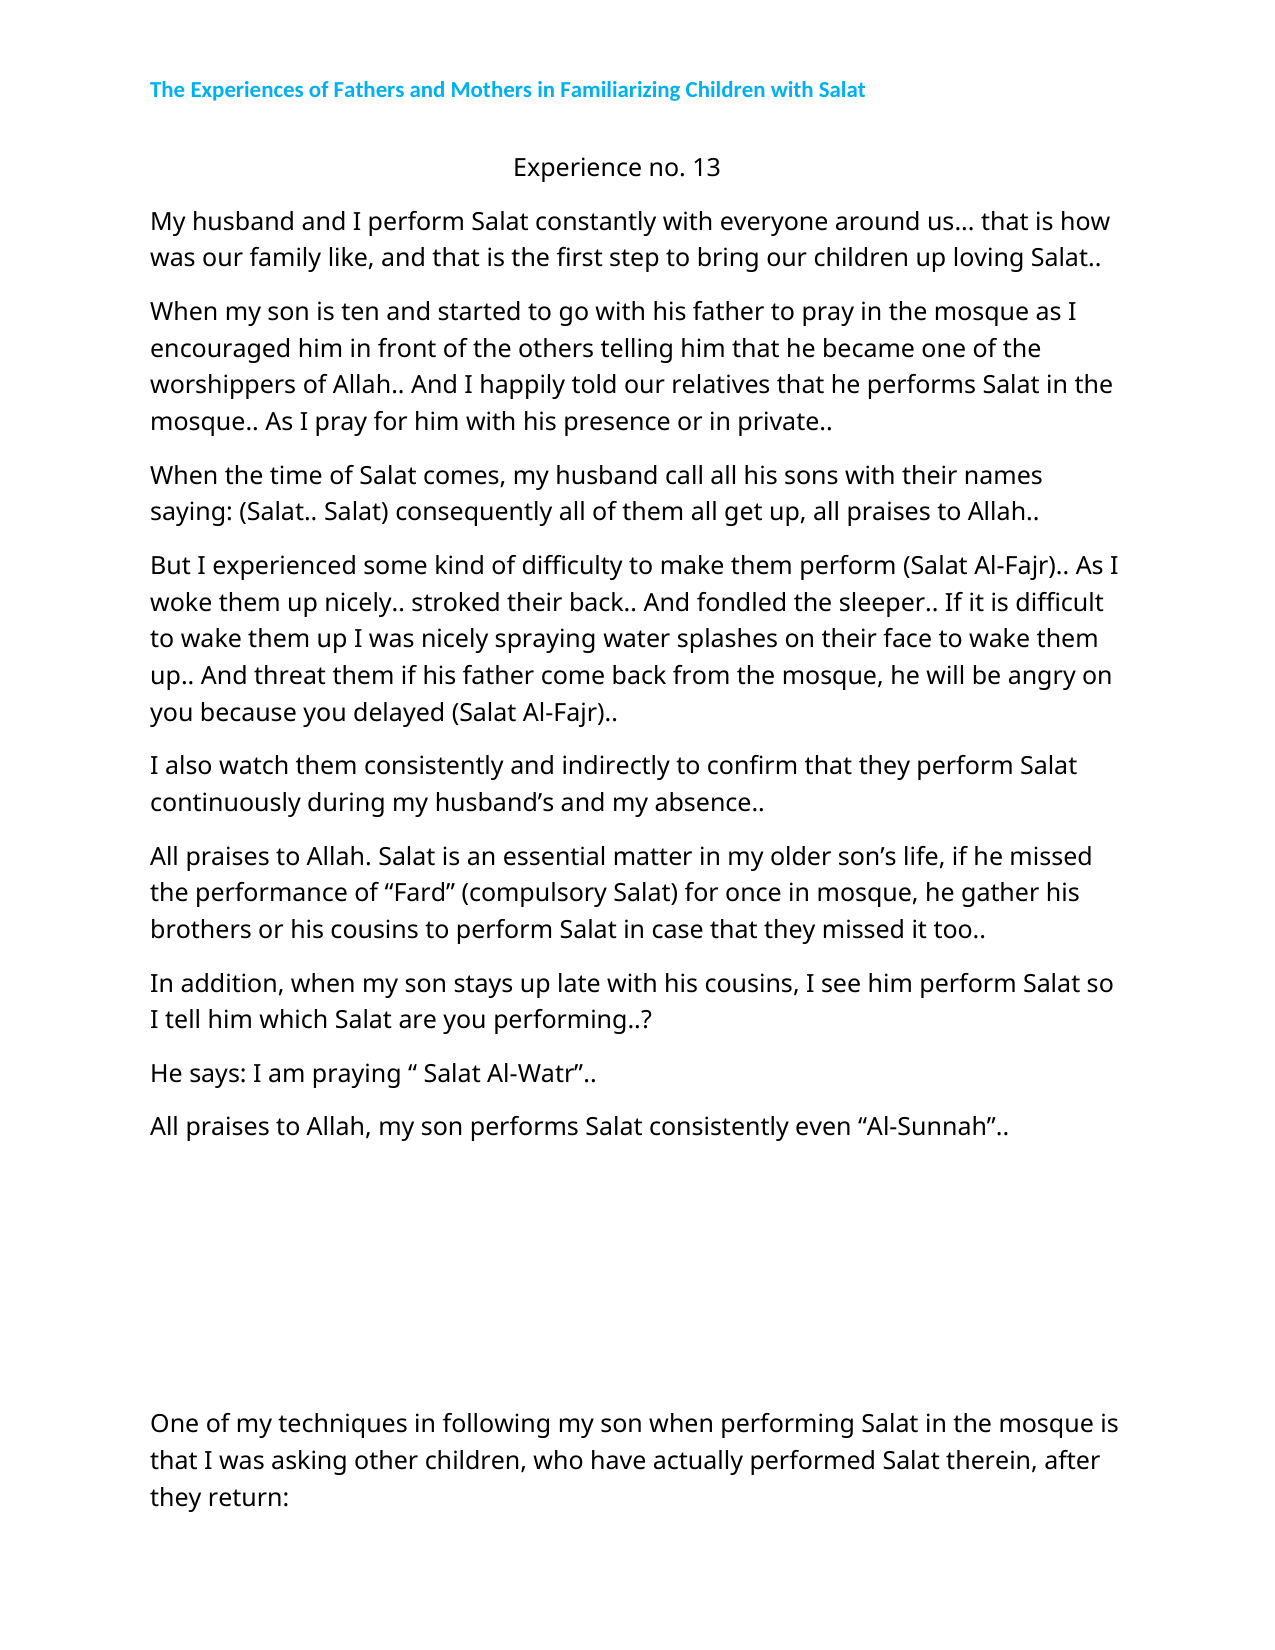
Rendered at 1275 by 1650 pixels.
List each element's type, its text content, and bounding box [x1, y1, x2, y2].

text When my son is ten and started to go with his father to pray in the mosque as I encouraged him in front of the others telling him that he became one of the worshippers of Allah.. And I happily told our relatives that he performs Salat in the mosque.. As I pray for him with his presence or in private.. [150, 293, 1125, 438]
text All praises to Allah, my son performs Salat consistently even “Al-Sunnah”.. [150, 1109, 1125, 1143]
text I also watch them consistently and indirectly to confirm that they perform Salat continuously during my husband’s and my absence.. [150, 748, 1125, 819]
text Experience no. 13 [150, 150, 1125, 184]
text He says: I am praying “ Salat Al-Watr”.. [150, 1055, 1125, 1089]
text But I experienced some kind of difficulty to make them perform (Salat Al-Fajr).. As I woke them up nicely.. stroked their back.. And fondled the sleeper.. If it is difficult to wake them up I was nicely spraying water splashes on their face to wake them up.. And threat them if his father come back from the mosque, he will be angry on you because you delayed (Salat Al-Fajr).. [150, 547, 1125, 729]
text One of my techniques in following my son when performing Salat in the mosque is that I was asking other children, who have actually performed Salat therein, after they return: [150, 1406, 1125, 1513]
text When the time of Salat comes, my husband call all his sons with their names saying: (Salat.. Salat) consequently all of them all get up, all praises to Allah.. [150, 457, 1125, 528]
text In addition, when my son stays up late with his cousins, I see him perform Salat so I tell him which Salat are you performing..? [150, 965, 1125, 1036]
text My husband and I perform Salat constantly with everyone around us... that is how was our family like, and that is the first step to bring our children up loving Salat.. [150, 203, 1125, 274]
text All praises to Allah. Salat is an essential matter in my older son’s life, if he missed the performance of “Fard” (compulsory Salat) for once in mosque, he gather his brothers or his cousins to perform Salat in case that they missed it too.. [150, 838, 1125, 946]
